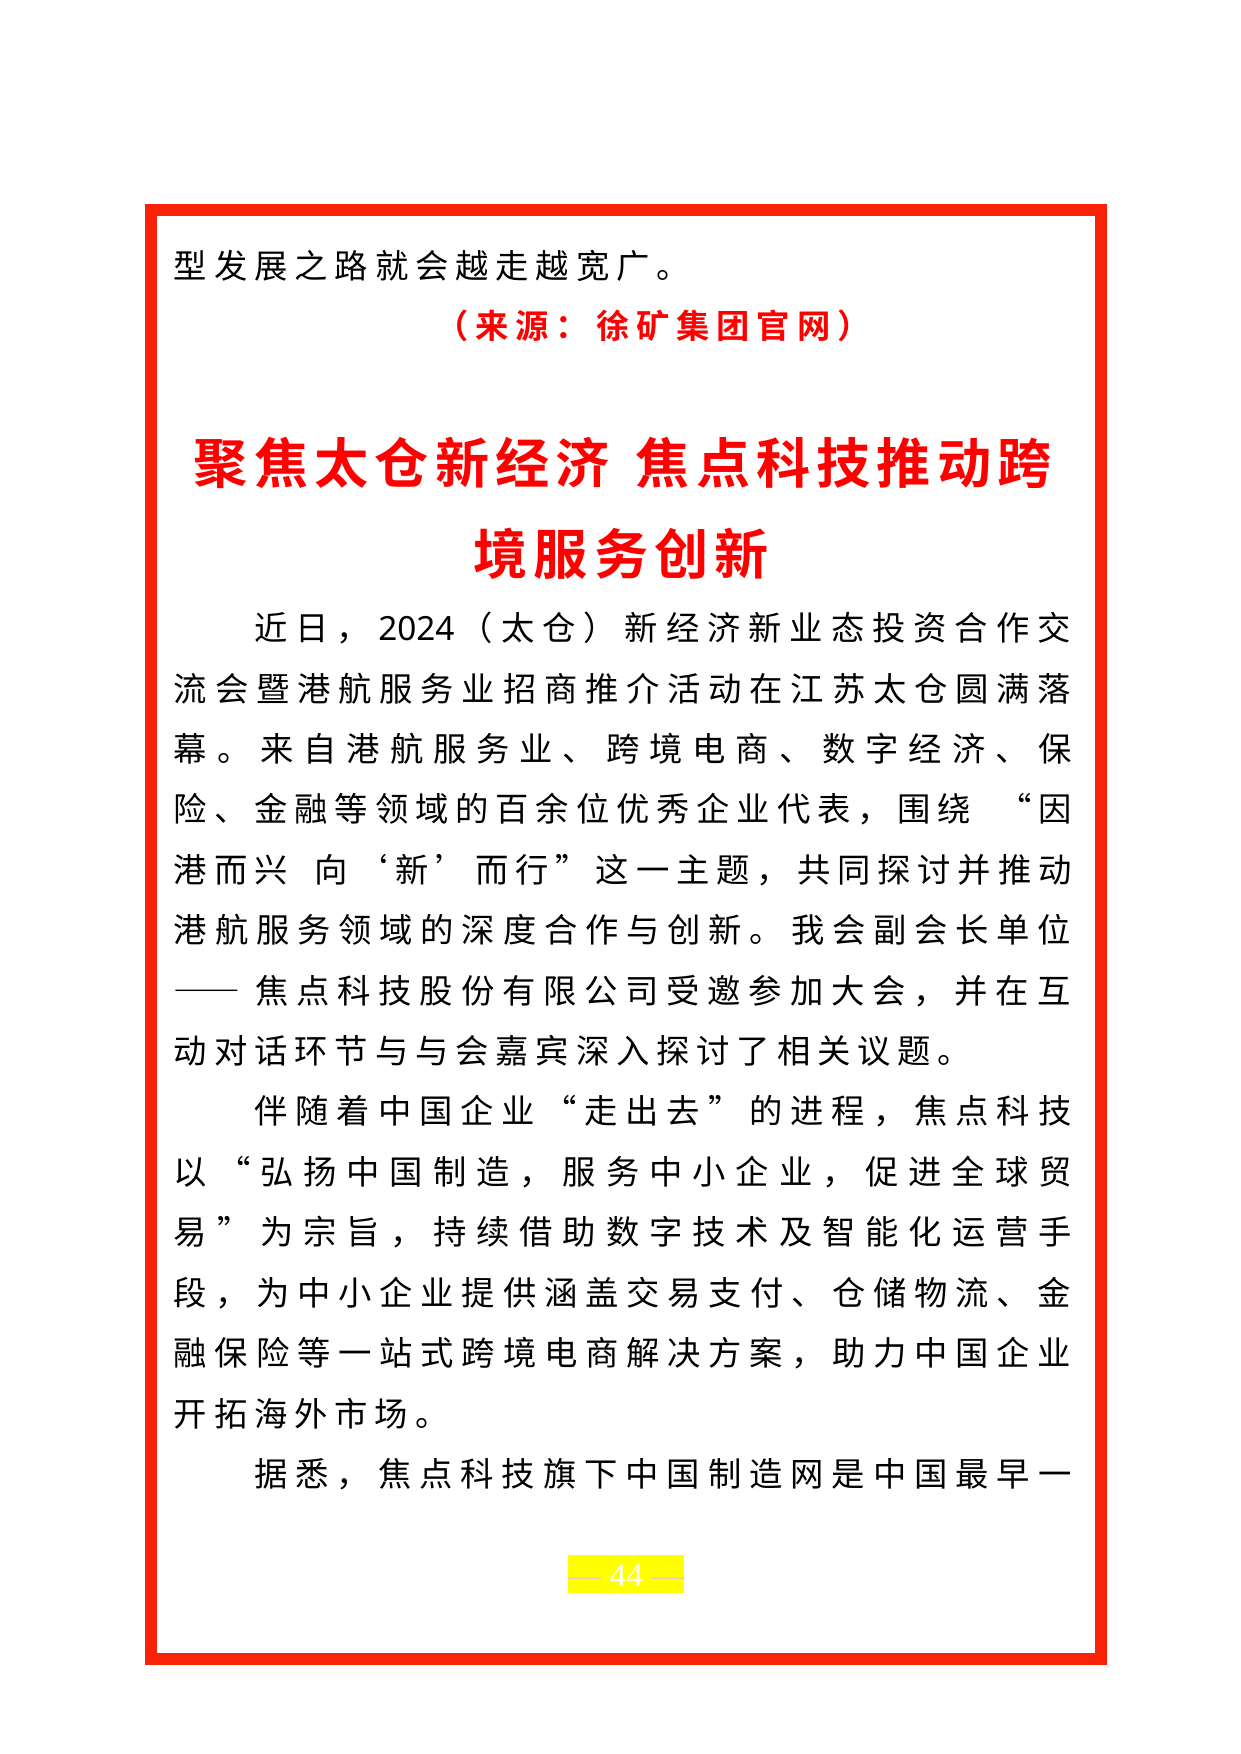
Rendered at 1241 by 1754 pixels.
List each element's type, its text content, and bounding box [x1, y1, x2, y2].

list 聚焦太仓新经济 焦点科技推动跨境服务创新 [174, 415, 1078, 596]
text （来源：徐矿集团官网） [174, 294, 1078, 354]
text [174, 233, 1078, 294]
text 伴随着中国企业“走出去”的进程，焦点科技以“弘扬中国制造，服务中小企业，促进全球贸易”为宗旨，持续借助数字技术及智能化运营手段，为中小企业提供涵盖交易支付、仓储物流、金融保险等一站式跨境电商解决方案，助力中国企业开拓海外市场。 [174, 1079, 1078, 1442]
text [174, 1442, 1078, 1502]
text 近日，2024（太仓）新经济新业态投资合作交流会暨港航服务业招商推介活动在江苏太仓圆满落幕。来自港航服务业、跨境电商、数字经济、保险、金融等领域的百余位优秀企业代表，围绕 “因港而兴 向‘新’而行”这一主题，共同探讨并推动港航服务领域的深度合作与创新。我会副会长单位——焦点科技股份有限公司受邀参加大会，并在互动对话环节与与会嘉宾深入探讨了相关议题。 [174, 596, 1078, 1079]
